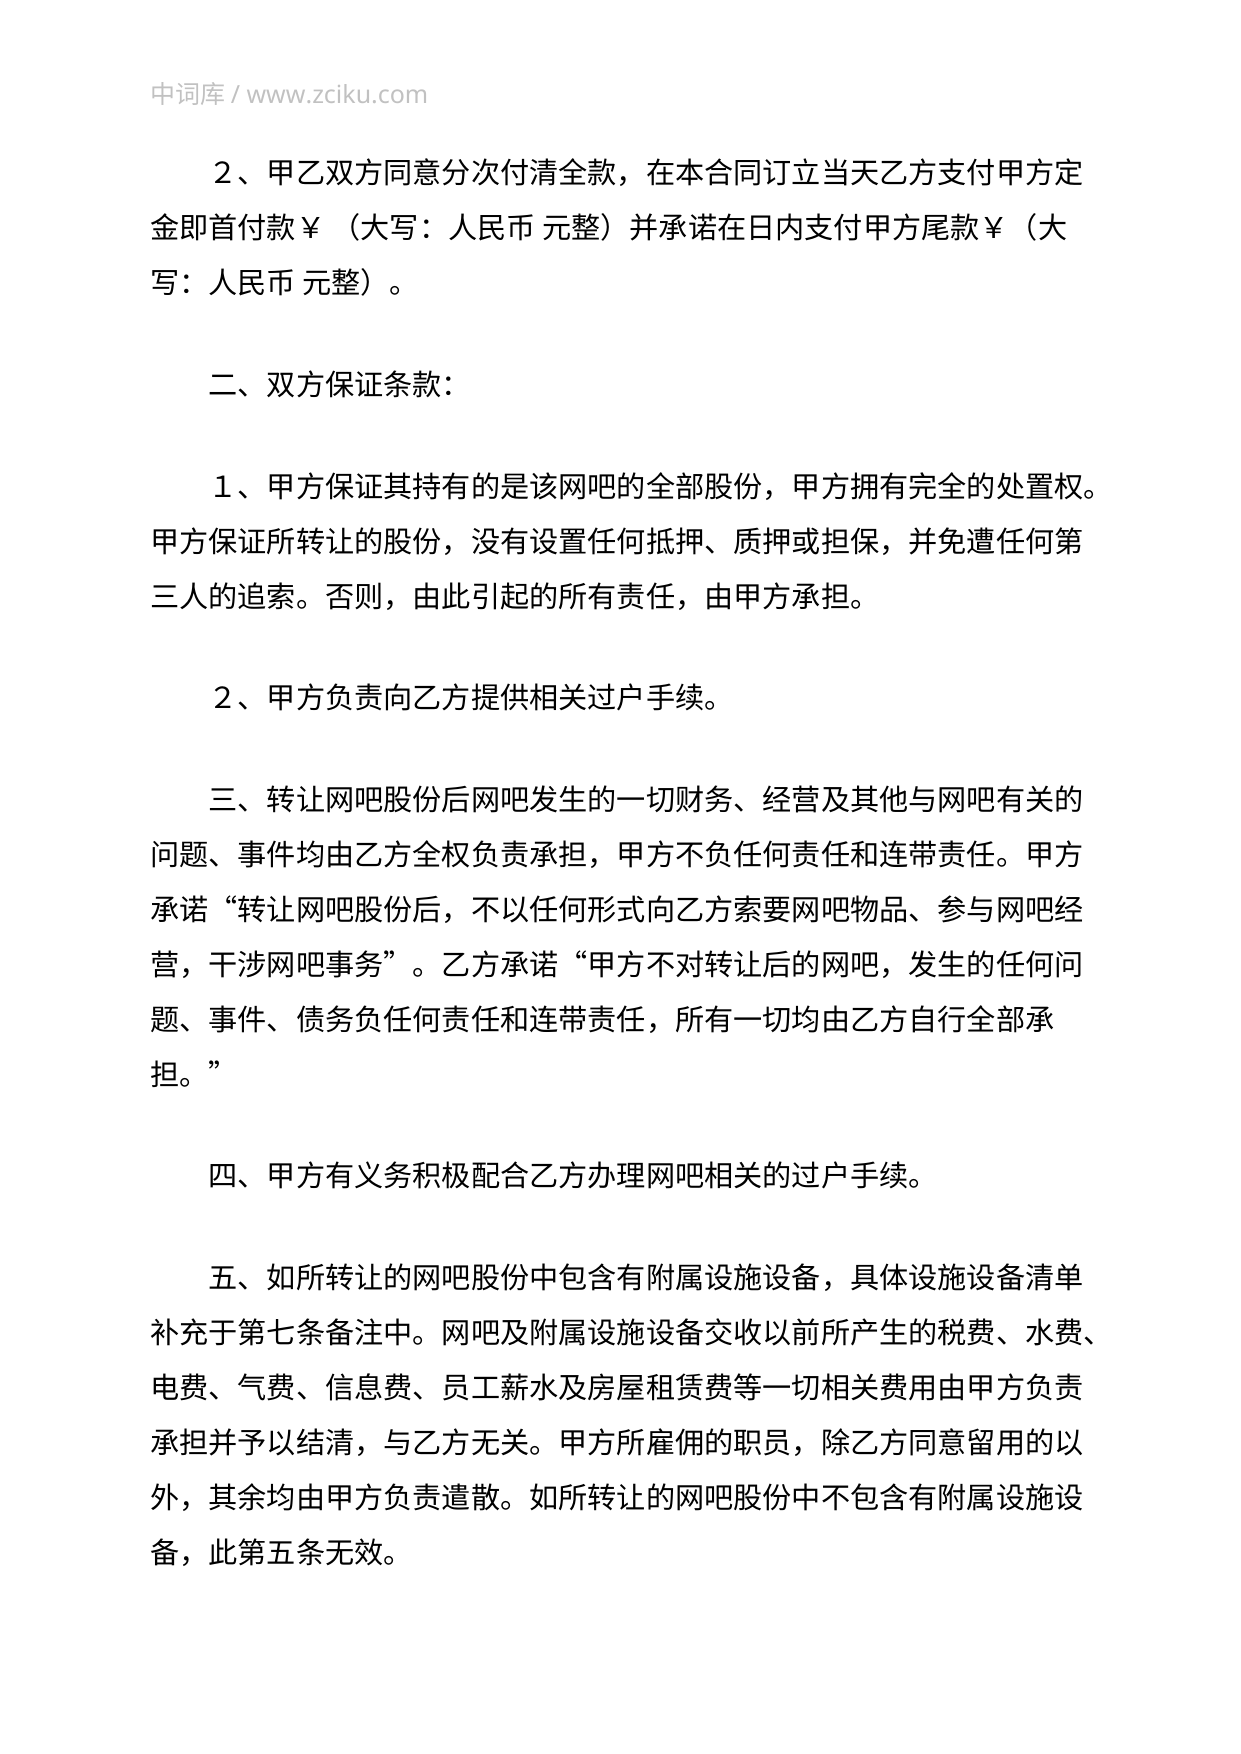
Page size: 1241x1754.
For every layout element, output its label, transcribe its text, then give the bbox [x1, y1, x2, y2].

text 三、转让网吧股份后网吧发生的一切财务、经营及其他与网吧有关的问题、事件均由乙方全权负责承担，甲方不负任何责任和连带责任。甲方承诺“转让网吧股份后，不以任何形式向乙方索要网吧物品、参与网吧经营，干涉网吧事务”。乙方承诺“甲方不对转让后的网吧，发生的任何问题、事件、债务负任何责任和连带责任，所有一切均由乙方自行全部承担。” [150, 777, 1090, 1093]
text 四、甲方有义务积极配合乙方办理网吧相关的过户手续。 [150, 1153, 1090, 1195]
text １、甲方保证其持有的是该网吧的全部股份，甲方拥有完全的处置权。甲方保证所转让的股份，没有设置任何抵押、质押或担保，并免遭任何第三人的追索。否则，由此引起的所有责任，由甲方承担。 [150, 463, 1090, 615]
text ２、甲乙双方同意分次付清全款，在本合同订立当天乙方支付甲方定金即首付款￥ （大写：人民币 元整）并承诺在日内支付甲方尾款￥（大写：人民币 元整）。 [150, 150, 1090, 302]
text ２、甲方负责向乙方提供相关过户手续。 [150, 675, 1090, 717]
text 二、双方保证条款： [150, 362, 1090, 404]
text 五、如所转让的网吧股份中包含有附属设施设备，具体设施设备清单补充于第七条备注中。网吧及附属设施设备交收以前所产生的税费、水费、电费、气费、信息费、员工薪水及房屋租赁费等一切相关费用由甲方负责承担并予以结清，与乙方无关。甲方所雇佣的职员，除乙方同意留用的以外，其余均由甲方负责遣散。如所转让的网吧股份中不包含有附属设施设备，此第五条无效。 [150, 1255, 1090, 1571]
